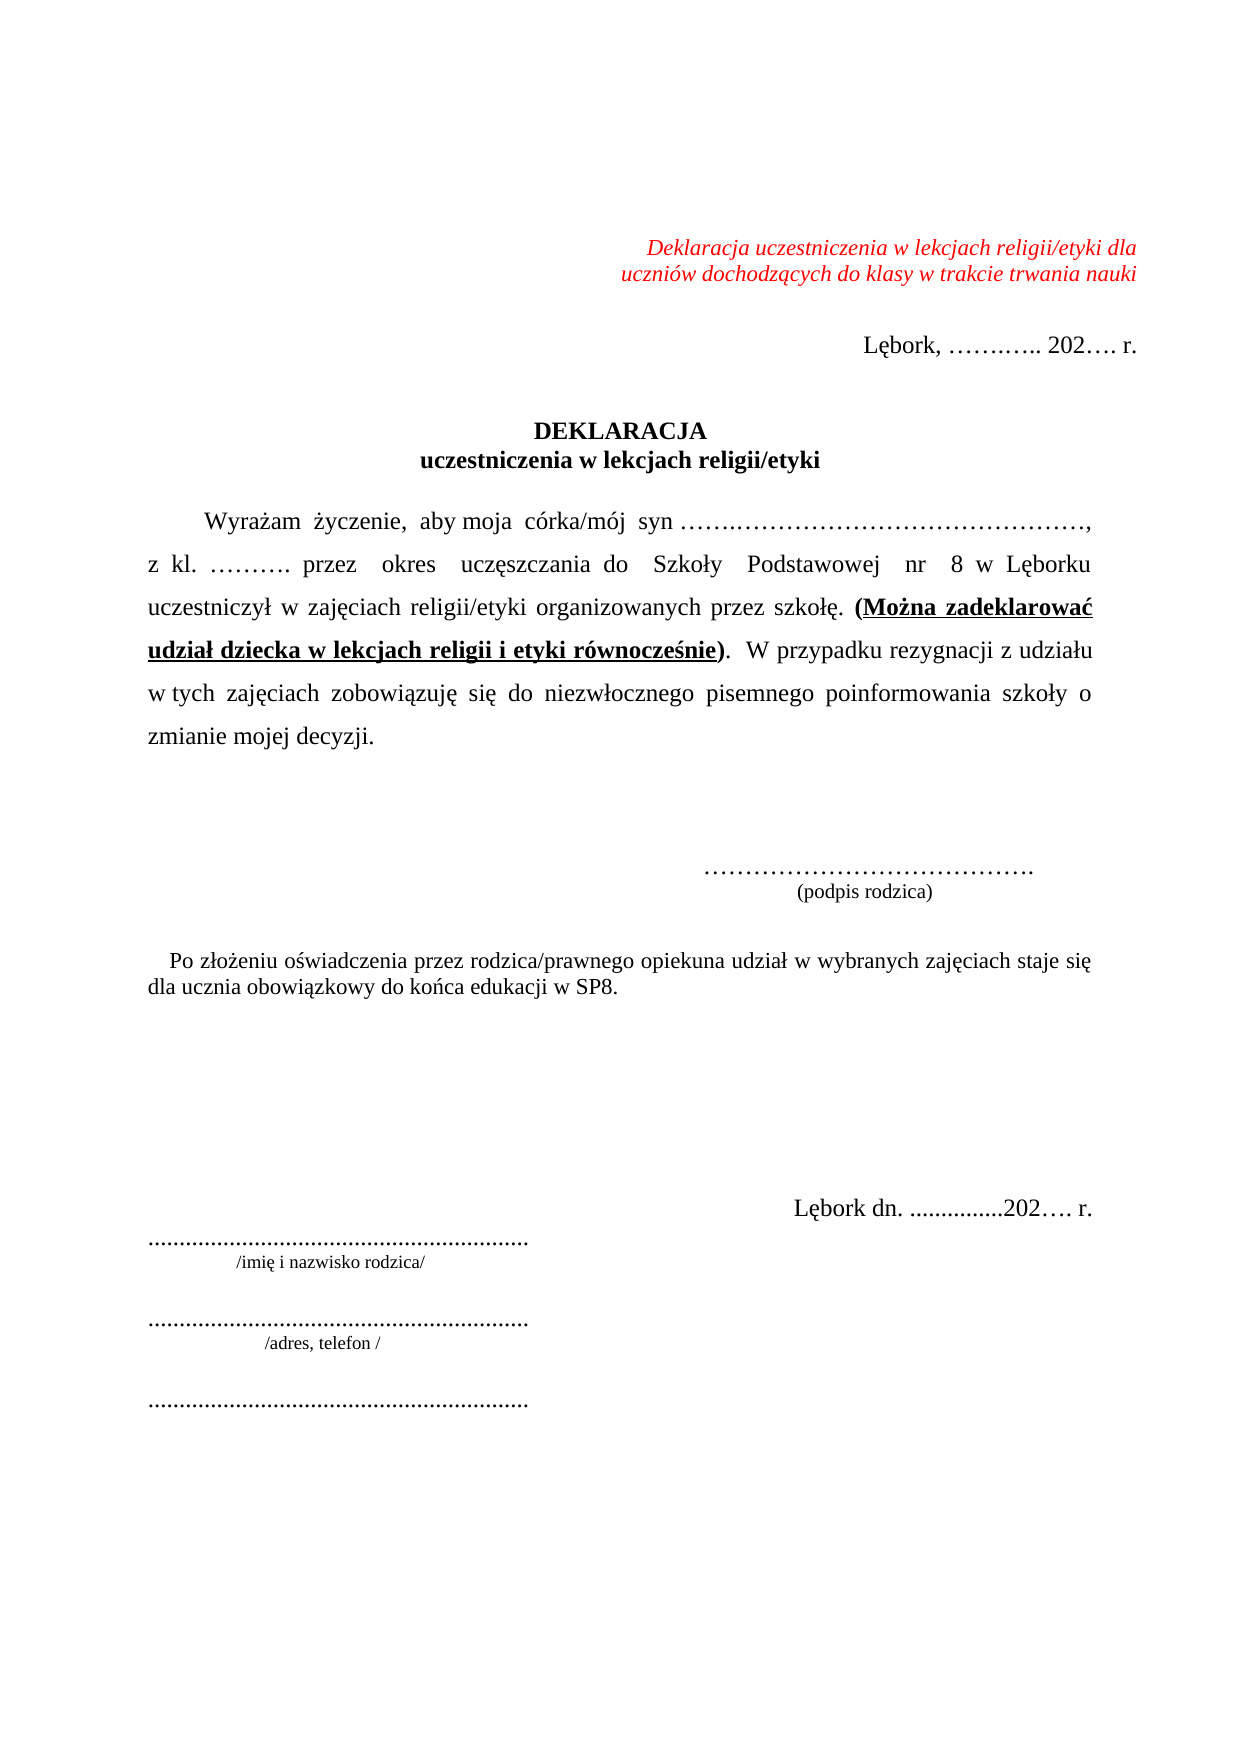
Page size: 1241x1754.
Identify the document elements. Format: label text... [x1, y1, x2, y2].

text ............................................................. [148, 1303, 1093, 1332]
text …………………………………. [88, 851, 1152, 879]
text ............................................................. [148, 1222, 1093, 1251]
text Lębork, …….….. 202…. r. [148, 330, 1137, 358]
text Wyrażam życzenie, aby moja córka/mój syn …….……………………………………, z kl. ………. przez okres uczęszczania do Szkoły Podstawowej nr 8 w Lęborku uczestniczył w zajęciach religii/etyki organizowanych przez szkołę. (Można zadeklarować udział dziecka w lekcjach religii i etyki równocześnie). W przypadku rezygnacji z udziału w tych zajęciach zobowiązuję się do niezwłocznego pisemnego poinformowania szkoły o zmianie mojej decyzji. [148, 506, 1093, 750]
text DEKLARACJA [103, 416, 1137, 445]
text /imię i nazwisko rodzica/ [148, 1251, 1093, 1272]
text uczestniczenia w lekcjach religii/etyki [103, 445, 1137, 473]
text uczniów dochodzących do klasy w trakcie trwania nauki [103, 260, 1137, 287]
text Deklaracja uczestniczenia w lekcjach religii/etyki dla [103, 234, 1137, 260]
text (podpis rodzica) [88, 879, 1152, 903]
text ............................................................. [148, 1384, 1093, 1412]
text Lębork dn. ...............202…. r. [148, 1193, 1093, 1222]
text /adres, telefon / [148, 1332, 1093, 1354]
text Po złożeniu oświadczenia przez rodzica/prawnego opiekuna udział w wybranych zajęciach staje się dla ucznia obowiązkowy do końca edukacji w SP8. [148, 947, 1093, 999]
